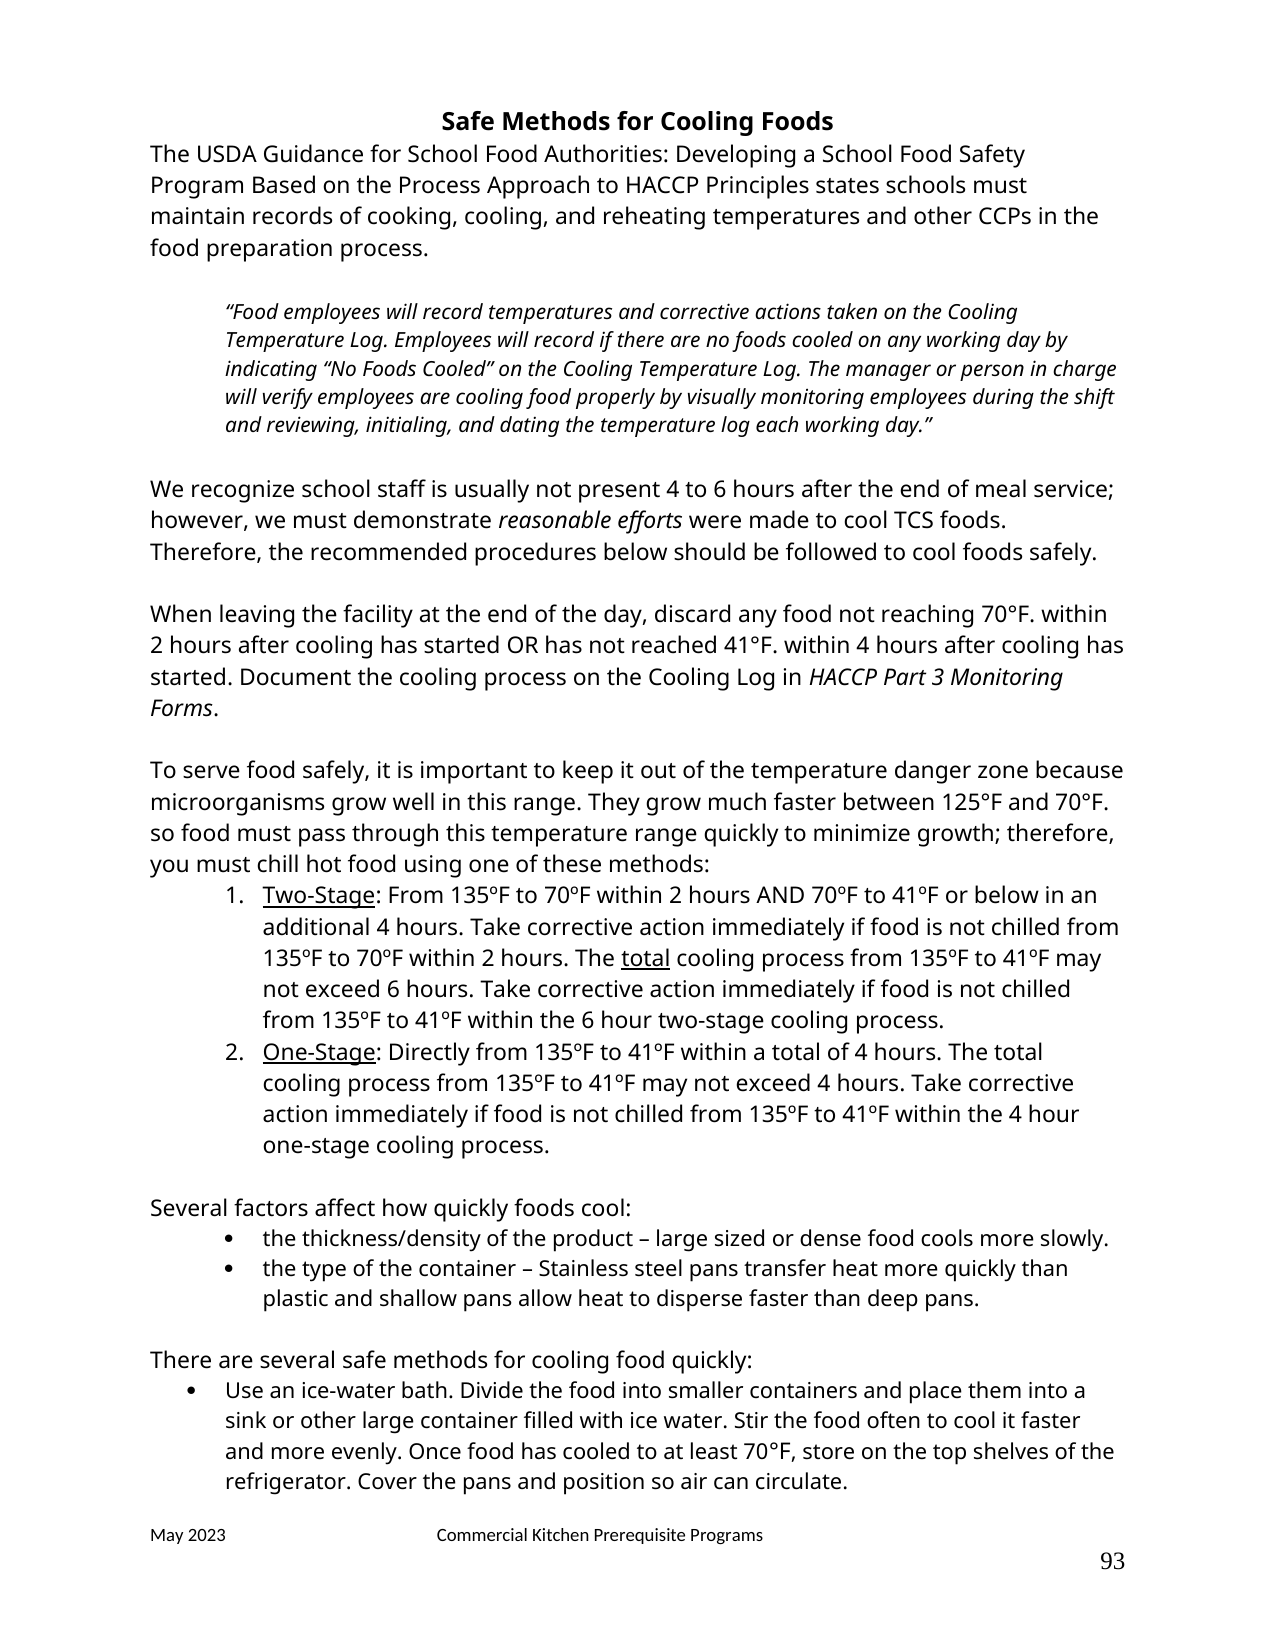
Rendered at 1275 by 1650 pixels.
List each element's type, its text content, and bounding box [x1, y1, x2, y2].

list the type of the container – Stainless steel pans transfer heat more quickly than plastic and shallow pans allow heat to disperse faster than deep pans. [225, 1253, 1125, 1312]
text To serve food safely, it is important to keep it out of the temperature danger zone because microorganisms grow well in this range. They grow much faster between 125°F and 70°F. so food must pass through this temperature range quickly to minimize growth; therefore, you must chill hot food using one of these methods: [150, 754, 1125, 879]
text We recognize school staff is usually not present 4 to 6 hours after the end of meal service; however, we must demonstrate reasonable efforts were made to cool TCS foods. Therefore, the recommended procedures below should be followed to cool foods safely. [150, 473, 1125, 567]
text When leaving the facility at the end of the day, discard any food not reaching 70°F. within 2 hours after cooling has started OR has not reached 41°F. within 4 hours after cooling has started. Document the cooling process on the Cooling Log in HACCP Part 3 Monitoring Forms. [150, 598, 1125, 723]
text “Food employees will record temperatures and corrective actions taken on the Cooling Temperature Log. Employees will record if there are no foods cooled on any working day by indicating “No Foods Cooled” on the Cooling Temperature Log. The manager or person in charge will verify employees are cooling food properly by visually monitoring employees during the shift and reviewing, initialing, and dating the temperature log each working day.” [225, 297, 1125, 439]
subtitle Safe Methods for Cooling Foods [150, 104, 1125, 138]
text The USDA Guidance for School Food Authorities: Developing a School Food Safety Program Based on the Process Approach to HACCP Principles states schools must maintain records of cooking, cooling, and reheating temperatures and other CCPs in the food preparation process. [150, 138, 1125, 263]
text There are several safe methods for cooling food quickly: [150, 1344, 1125, 1375]
list Use an ice-water bath. Divide the food into smaller containers and place them into a sink or other large container filled with ice water. Stir the food often to cool it faster and more evenly. Once food has cooled to at least 70°F, store on the top shelves of the refrigerator. Cover the pans and position so air can circulate. [187, 1375, 1125, 1496]
list the thickness/density of the product – large sized or dense food cools more slowly. [225, 1223, 1125, 1253]
list Two-Stage: From 135ºF to 70ºF within 2 hours AND 70ºF to 41ºF or below in an additional 4 hours. Take corrective action immediately if food is not chilled from 135ºF to 70ºF within 2 hours. The total cooling process from 135ºF to 41ºF may not exceed 6 hours. Take corrective action immediately if food is not chilled from 135ºF to 41ºF within the 6 hour two-stage cooling process. [225, 879, 1125, 1036]
list One-Stage: Directly from 135ºF to 41ºF within a total of 4 hours. The total cooling process from 135ºF to 41ºF may not exceed 4 hours. Take corrective action immediately if food is not chilled from 135ºF to 41ºF within the 4 hour one-stage cooling process. [225, 1036, 1125, 1161]
text Several factors affect how quickly foods cool: [150, 1192, 1125, 1223]
